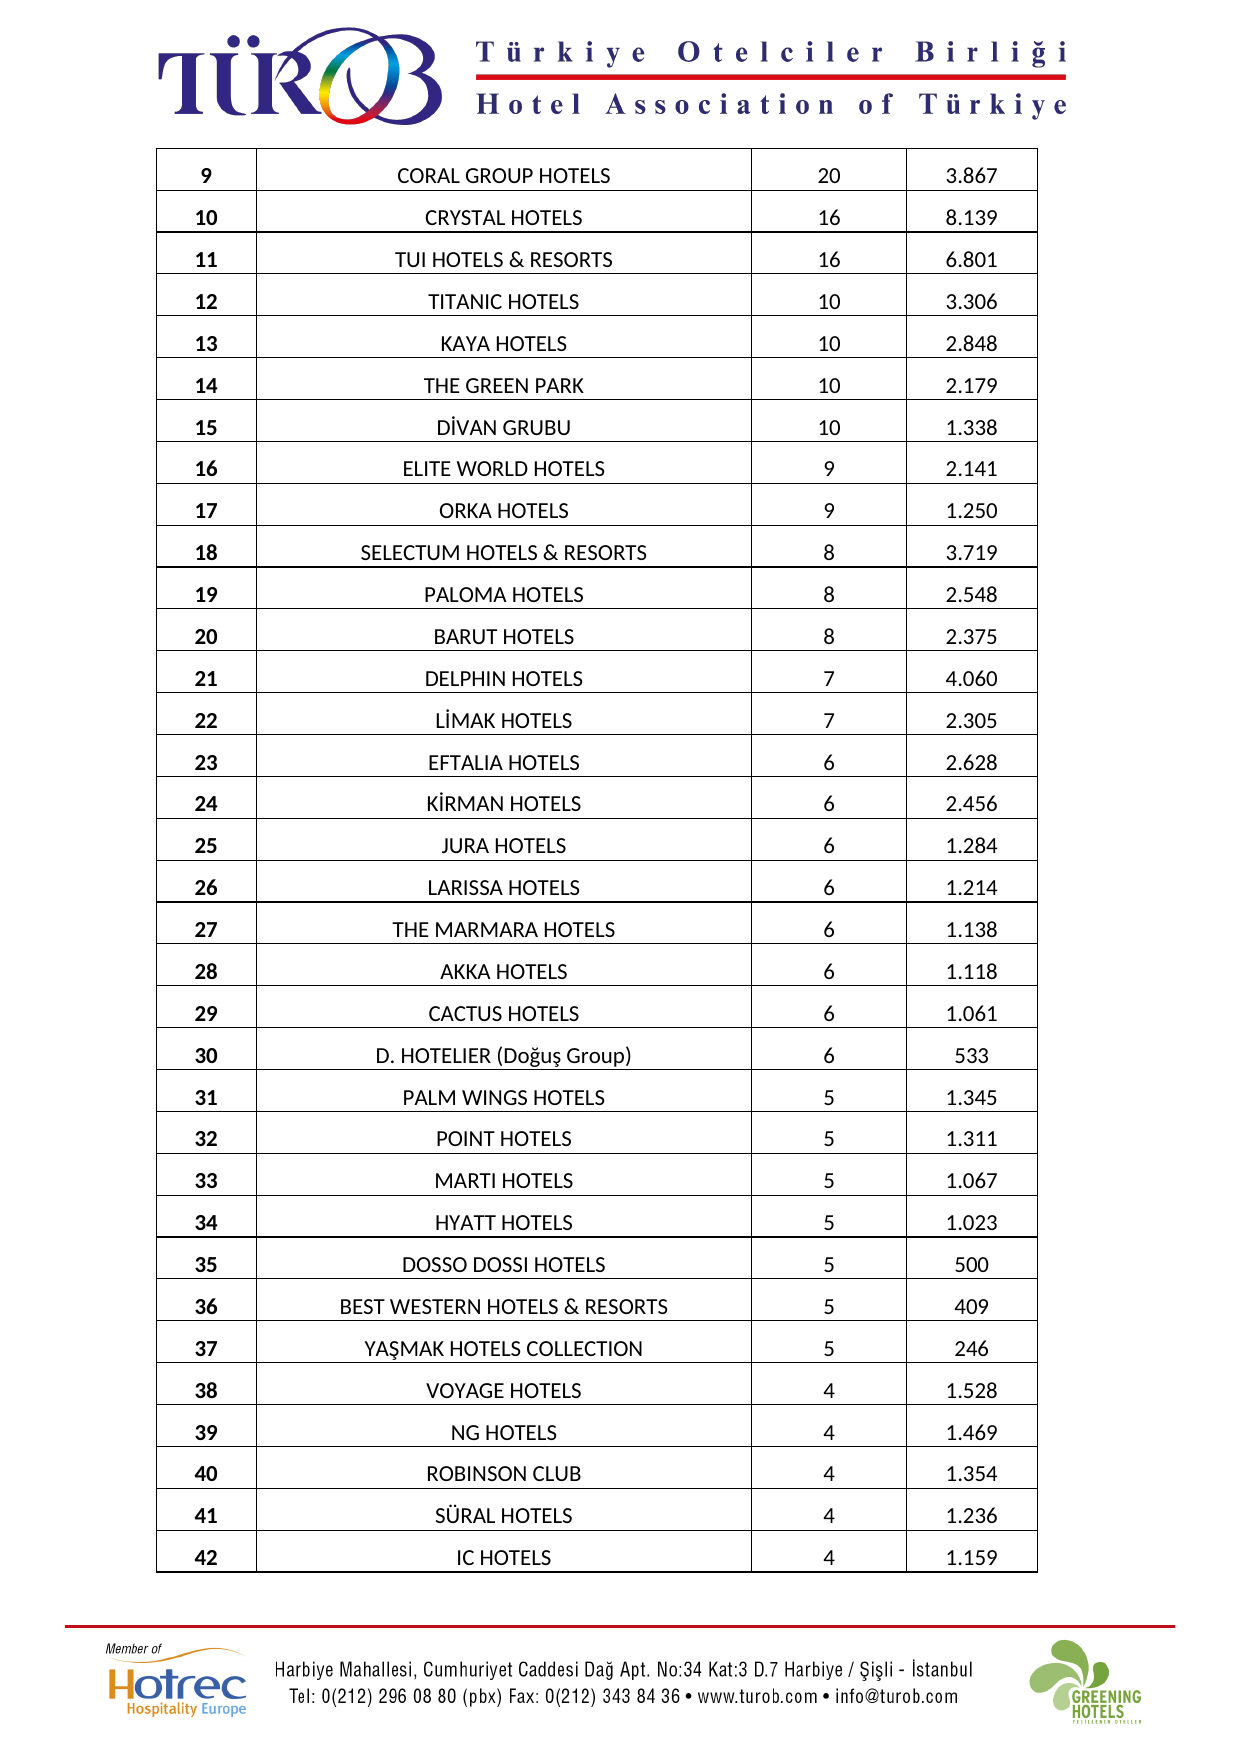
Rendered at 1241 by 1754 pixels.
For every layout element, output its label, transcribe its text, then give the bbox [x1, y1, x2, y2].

table_cell 1.469 [907, 1405, 1037, 1446]
table_cell 42 [157, 1531, 256, 1571]
table_cell 5 [752, 1112, 906, 1153]
table_cell 4 [752, 1489, 906, 1529]
table_cell 18 [157, 526, 256, 566]
table_cell 1.118 [907, 944, 1037, 985]
table_cell 6.801 [907, 233, 1037, 273]
table_cell 41 [157, 1489, 256, 1529]
table_cell D. HOTELIER (Doğuş Group) [257, 1028, 751, 1069]
table_cell 246 [907, 1321, 1037, 1362]
table_cell 4 [752, 1447, 906, 1488]
table_cell 20 [752, 149, 906, 189]
table_cell 1.159 [907, 1531, 1037, 1571]
table_cell 16 [157, 442, 256, 483]
table_cell JURA HOTELS [257, 819, 751, 859]
table_cell 533 [907, 1028, 1037, 1069]
table_cell AKKA HOTELS [257, 944, 751, 985]
table_cell DELPHIN HOTELS [257, 651, 751, 692]
table_cell 35 [157, 1238, 256, 1278]
table_cell 11 [157, 233, 256, 273]
table_cell EFTALIA HOTELS [257, 735, 751, 776]
table_cell 33 [157, 1154, 256, 1194]
table_cell 8.139 [907, 191, 1037, 231]
table_cell 8 [752, 568, 906, 608]
table_cell 3.306 [907, 274, 1037, 315]
table_cell VOYAGE HOTELS [257, 1363, 751, 1404]
table_cell LARISSA HOTELS [257, 861, 751, 901]
table_cell 5 [752, 1070, 906, 1111]
table_cell 10 [752, 316, 906, 357]
table_cell 15 [157, 400, 256, 441]
table_cell 40 [157, 1447, 256, 1488]
table_cell 5 [752, 1154, 906, 1194]
table_cell 1.061 [907, 986, 1037, 1027]
table_cell THE MARMARA HOTELS [257, 903, 751, 943]
table_cell 38 [157, 1363, 256, 1404]
table_cell 1.528 [907, 1363, 1037, 1404]
table_cell THE GREEN PARK [257, 358, 751, 399]
table_cell 1.138 [907, 903, 1037, 943]
table_cell 16 [752, 233, 906, 273]
table_cell 39 [157, 1405, 256, 1446]
table_cell 7 [752, 693, 906, 734]
table_cell 9 [752, 442, 906, 483]
table_cell LİMAK HOTELS [257, 693, 751, 734]
table_cell 3.867 [907, 149, 1037, 189]
table_cell 10 [157, 191, 256, 231]
table_cell 6 [752, 903, 906, 943]
table_cell 5 [752, 1321, 906, 1362]
table_cell 5 [752, 1196, 906, 1236]
table_cell 2.848 [907, 316, 1037, 357]
table_cell MARTI HOTELS [257, 1154, 751, 1194]
table_cell 12 [157, 274, 256, 315]
picture [147, 14, 1093, 134]
table_cell 21 [157, 651, 256, 692]
table_cell CRYSTAL HOTELS [257, 191, 751, 231]
table_cell 1.354 [907, 1447, 1037, 1488]
table_cell 6 [752, 1028, 906, 1069]
table_cell 17 [157, 484, 256, 524]
table_cell 6 [752, 819, 906, 859]
table_cell 26 [157, 861, 256, 901]
table_cell 1.067 [907, 1154, 1037, 1194]
table_cell HYATT HOTELS [257, 1196, 751, 1236]
table_cell 1.250 [907, 484, 1037, 524]
table_cell 1.236 [907, 1489, 1037, 1529]
table_cell IC HOTELS [257, 1531, 751, 1571]
table_cell 4 [752, 1363, 906, 1404]
table_cell 6 [752, 986, 906, 1027]
table_cell 10 [752, 358, 906, 399]
table_cell 2.628 [907, 735, 1037, 776]
table_cell 8 [752, 609, 906, 650]
table_cell 3.719 [907, 526, 1037, 566]
table_cell 9 [157, 149, 256, 189]
table_cell 30 [157, 1028, 256, 1069]
table_cell 36 [157, 1279, 256, 1320]
table_cell 409 [907, 1279, 1037, 1320]
table_cell 20 [157, 609, 256, 650]
table_cell 1.338 [907, 400, 1037, 441]
table_cell 29 [157, 986, 256, 1027]
table_cell 500 [907, 1238, 1037, 1278]
table_cell PALM WINGS HOTELS [257, 1070, 751, 1111]
table_cell 31 [157, 1070, 256, 1111]
table_cell BEST WESTERN HOTELS & RESORTS [257, 1279, 751, 1320]
table_cell 2.548 [907, 568, 1037, 608]
table_cell BARUT HOTELS [257, 609, 751, 650]
table_cell 1.023 [907, 1196, 1037, 1236]
picture [64, 1625, 1176, 1735]
table_cell 2.305 [907, 693, 1037, 734]
table_cell 13 [157, 316, 256, 357]
table_cell 9 [752, 484, 906, 524]
table_cell 2.141 [907, 442, 1037, 483]
table_cell 34 [157, 1196, 256, 1236]
table_cell 2.375 [907, 609, 1037, 650]
table_cell 8 [752, 526, 906, 566]
table_cell DİVAN GRUBU [257, 400, 751, 441]
table_cell 10 [752, 274, 906, 315]
table_cell ROBINSON CLUB [257, 1447, 751, 1488]
table_cell CACTUS HOTELS [257, 986, 751, 1027]
table_cell ELITE WORLD HOTELS [257, 442, 751, 483]
table_cell 5 [752, 1238, 906, 1278]
table_cell 1.214 [907, 861, 1037, 901]
table_cell 22 [157, 693, 256, 734]
table_cell 10 [752, 400, 906, 441]
table_cell 6 [752, 735, 906, 776]
table_cell 1.284 [907, 819, 1037, 859]
table_cell 5 [752, 1279, 906, 1320]
table_cell KİRMAN HOTELS [257, 777, 751, 818]
table_cell CORAL GROUP HOTELS [257, 149, 751, 189]
table_cell 1.345 [907, 1070, 1037, 1111]
table_cell SÜRAL HOTELS [257, 1489, 751, 1529]
table_cell DOSSO DOSSI HOTELS [257, 1238, 751, 1278]
table_cell 14 [157, 358, 256, 399]
table_cell 6 [752, 861, 906, 901]
table_cell 1.311 [907, 1112, 1037, 1153]
table_cell 28 [157, 944, 256, 985]
table_cell 4 [752, 1405, 906, 1446]
table_cell PALOMA HOTELS [257, 568, 751, 608]
table_cell 4 [752, 1531, 906, 1571]
table_cell 6 [752, 944, 906, 985]
table_cell 2.179 [907, 358, 1037, 399]
table_cell 32 [157, 1112, 256, 1153]
table_cell TUI HOTELS & RESORTS [257, 233, 751, 273]
table_cell 19 [157, 568, 256, 608]
table_cell 2.456 [907, 777, 1037, 818]
table_cell 25 [157, 819, 256, 859]
table_cell NG HOTELS [257, 1405, 751, 1446]
table_cell 23 [157, 735, 256, 776]
table_cell 27 [157, 903, 256, 943]
table_cell 16 [752, 191, 906, 231]
table_cell ORKA HOTELS [257, 484, 751, 524]
table_cell 6 [752, 777, 906, 818]
table_cell SELECTUM HOTELS & RESORTS [257, 526, 751, 566]
table_cell YAŞMAK HOTELS COLLECTION [257, 1321, 751, 1362]
table_cell 7 [752, 651, 906, 692]
table_cell 37 [157, 1321, 256, 1362]
table_cell TITANIC HOTELS [257, 274, 751, 315]
table_cell KAYA HOTELS [257, 316, 751, 357]
table_cell POINT HOTELS [257, 1112, 751, 1153]
table_cell 4.060 [907, 651, 1037, 692]
table_cell 24 [157, 777, 256, 818]
